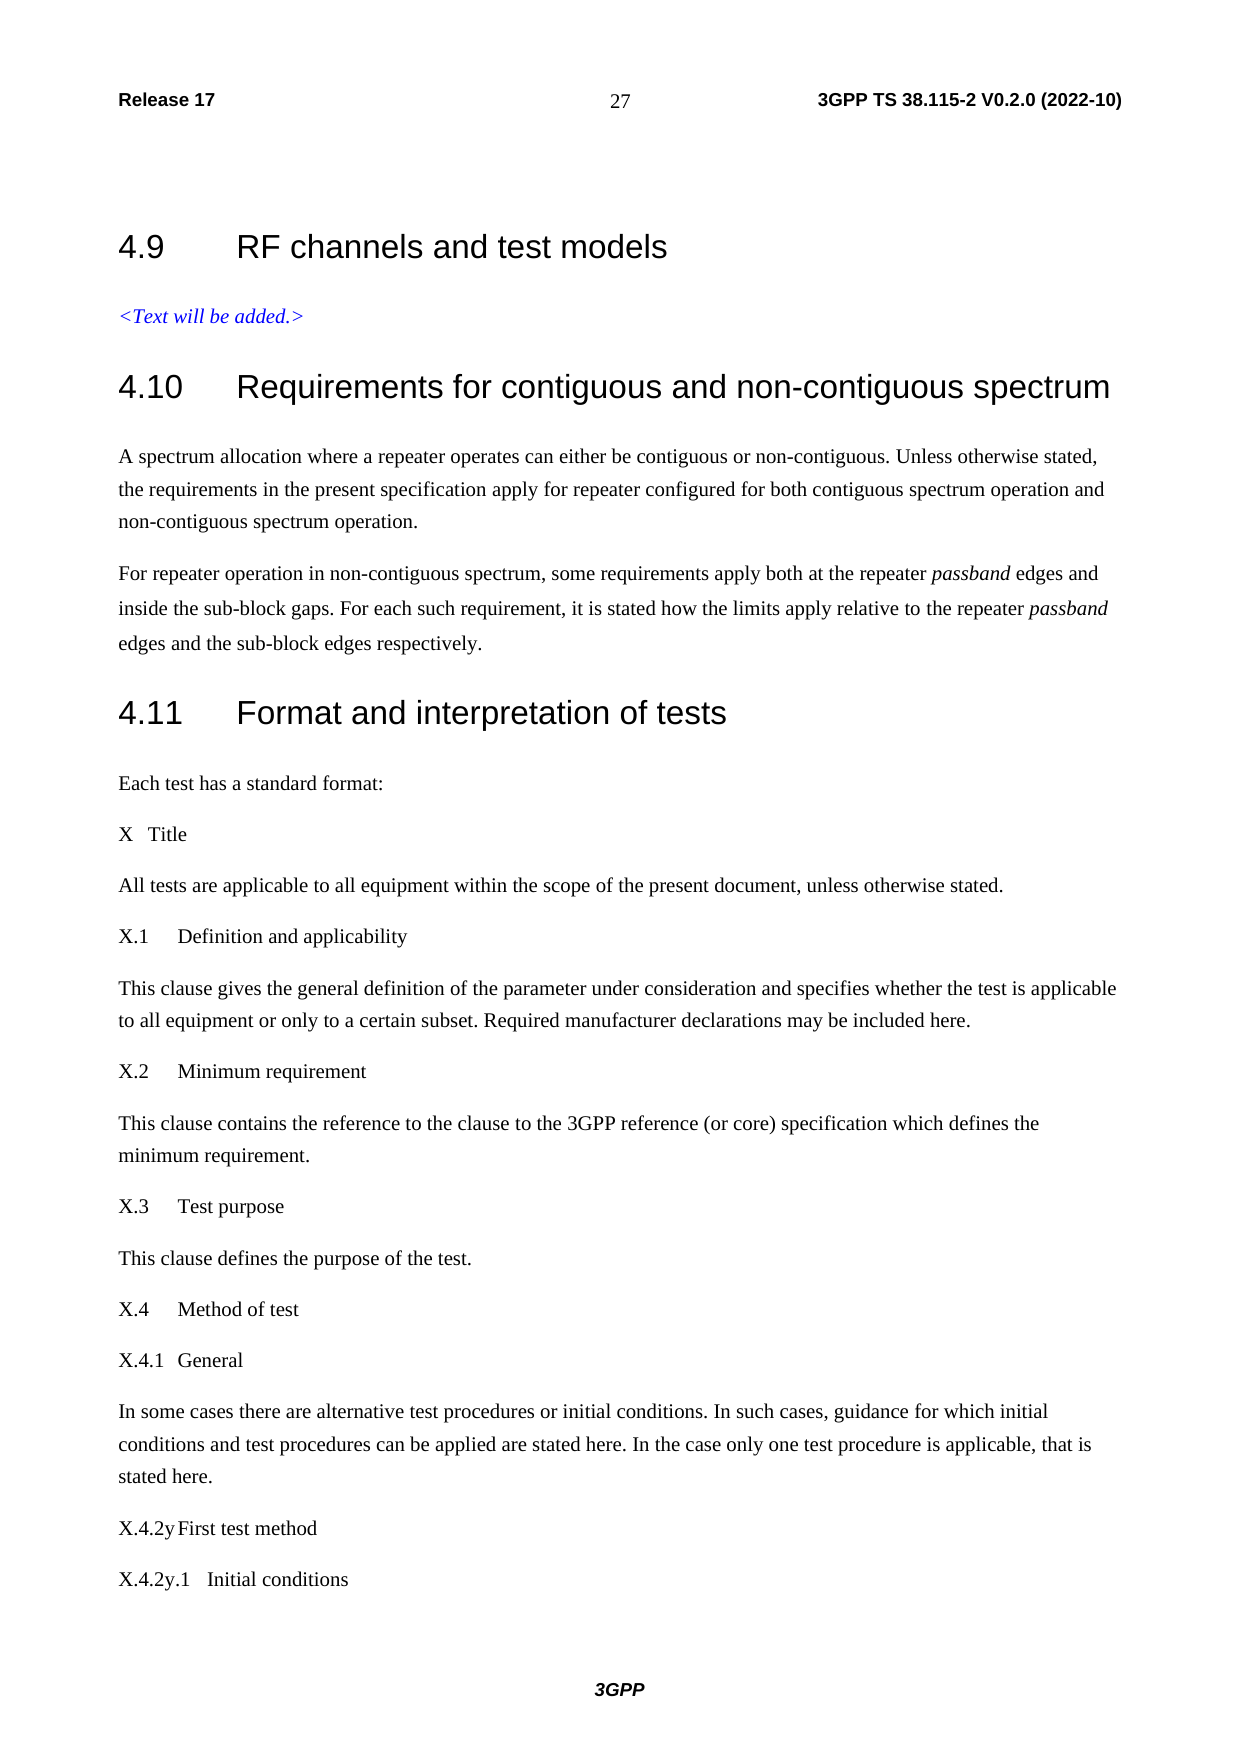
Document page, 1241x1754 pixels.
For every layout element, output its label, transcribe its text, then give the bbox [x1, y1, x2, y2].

text X.2 Minimum requirement [118, 1055, 1122, 1088]
text This clause defines the purpose of the test. [118, 1241, 1122, 1274]
text X.3 Test purpose [118, 1190, 1122, 1223]
text X Title [118, 818, 1122, 850]
text A spectrum allocation where a repeater operates can either be contiguous or non-contiguous. Unless otherwise stated, the requirements in the present specification apply for repeater configured for both contiguous spectrum operation and non-contiguous spectrum operation. [118, 440, 1122, 538]
text X.4 Method of test [118, 1293, 1122, 1325]
text Each test has a standard format: [118, 766, 1122, 799]
subtitle 4.11 Format and interpretation of tests [118, 679, 1122, 744]
text X.4.2y First test method [118, 1511, 1122, 1544]
text In some cases there are alternative test procedures or initial conditions. In such cases, guidance for which initial conditions and test procedures can be applied are stated here. In the case only one test procedure is applicable, that is stated here. [118, 1395, 1122, 1493]
text X.4.2y.1 Initial conditions [118, 1563, 1122, 1595]
text All tests are applicable to all equipment within the scope of the present document, unless otherwise stated. [118, 869, 1122, 901]
text X.1 Definition and applicability [118, 920, 1122, 953]
subtitle 4.9 RF channels and test models [118, 213, 1122, 278]
text <Text will be added.> [118, 300, 1122, 333]
text This clause contains the reference to the clause to the 3GPP reference (or core) specification which defines the minimum requirement. [118, 1106, 1122, 1171]
text This clause gives the general definition of the parameter under consideration and specifies whether the test is applicable to all equipment or only to a certain subset. Required manufacturer declarations may be included here. [118, 971, 1122, 1036]
text X.4.1 General [118, 1344, 1122, 1376]
text For repeater operation in non-contiguous spectrum, some requirements apply both at the repeater passband edges and inside the sub-block gaps. For each such requirement, it is stated how the limits apply relative to the repeater passband edges and the sub-block edges respectively. [118, 556, 1122, 659]
subtitle 4.10 Requirements for contiguous and non-contiguous spectrum [118, 353, 1122, 418]
